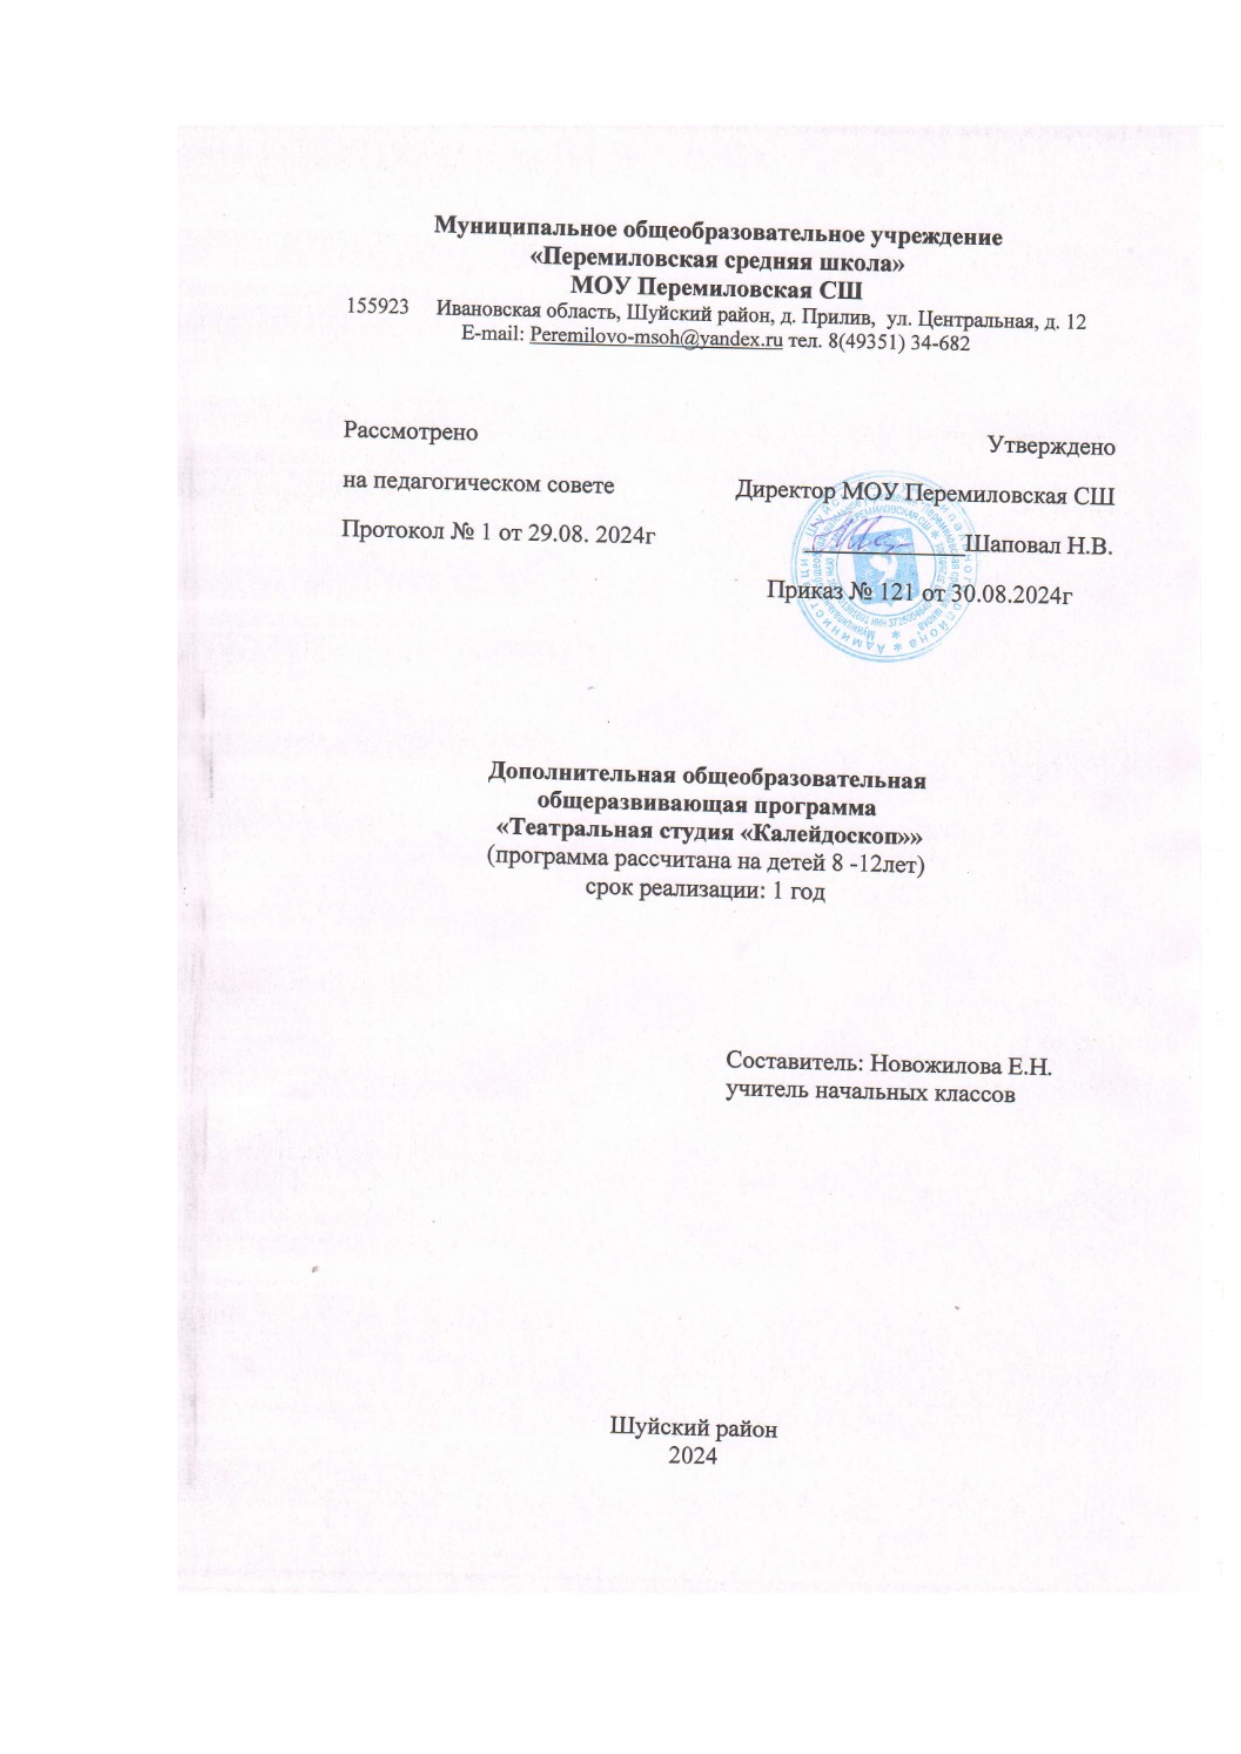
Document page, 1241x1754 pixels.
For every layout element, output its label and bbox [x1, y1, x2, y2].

picture [177, 118, 1225, 1600]
